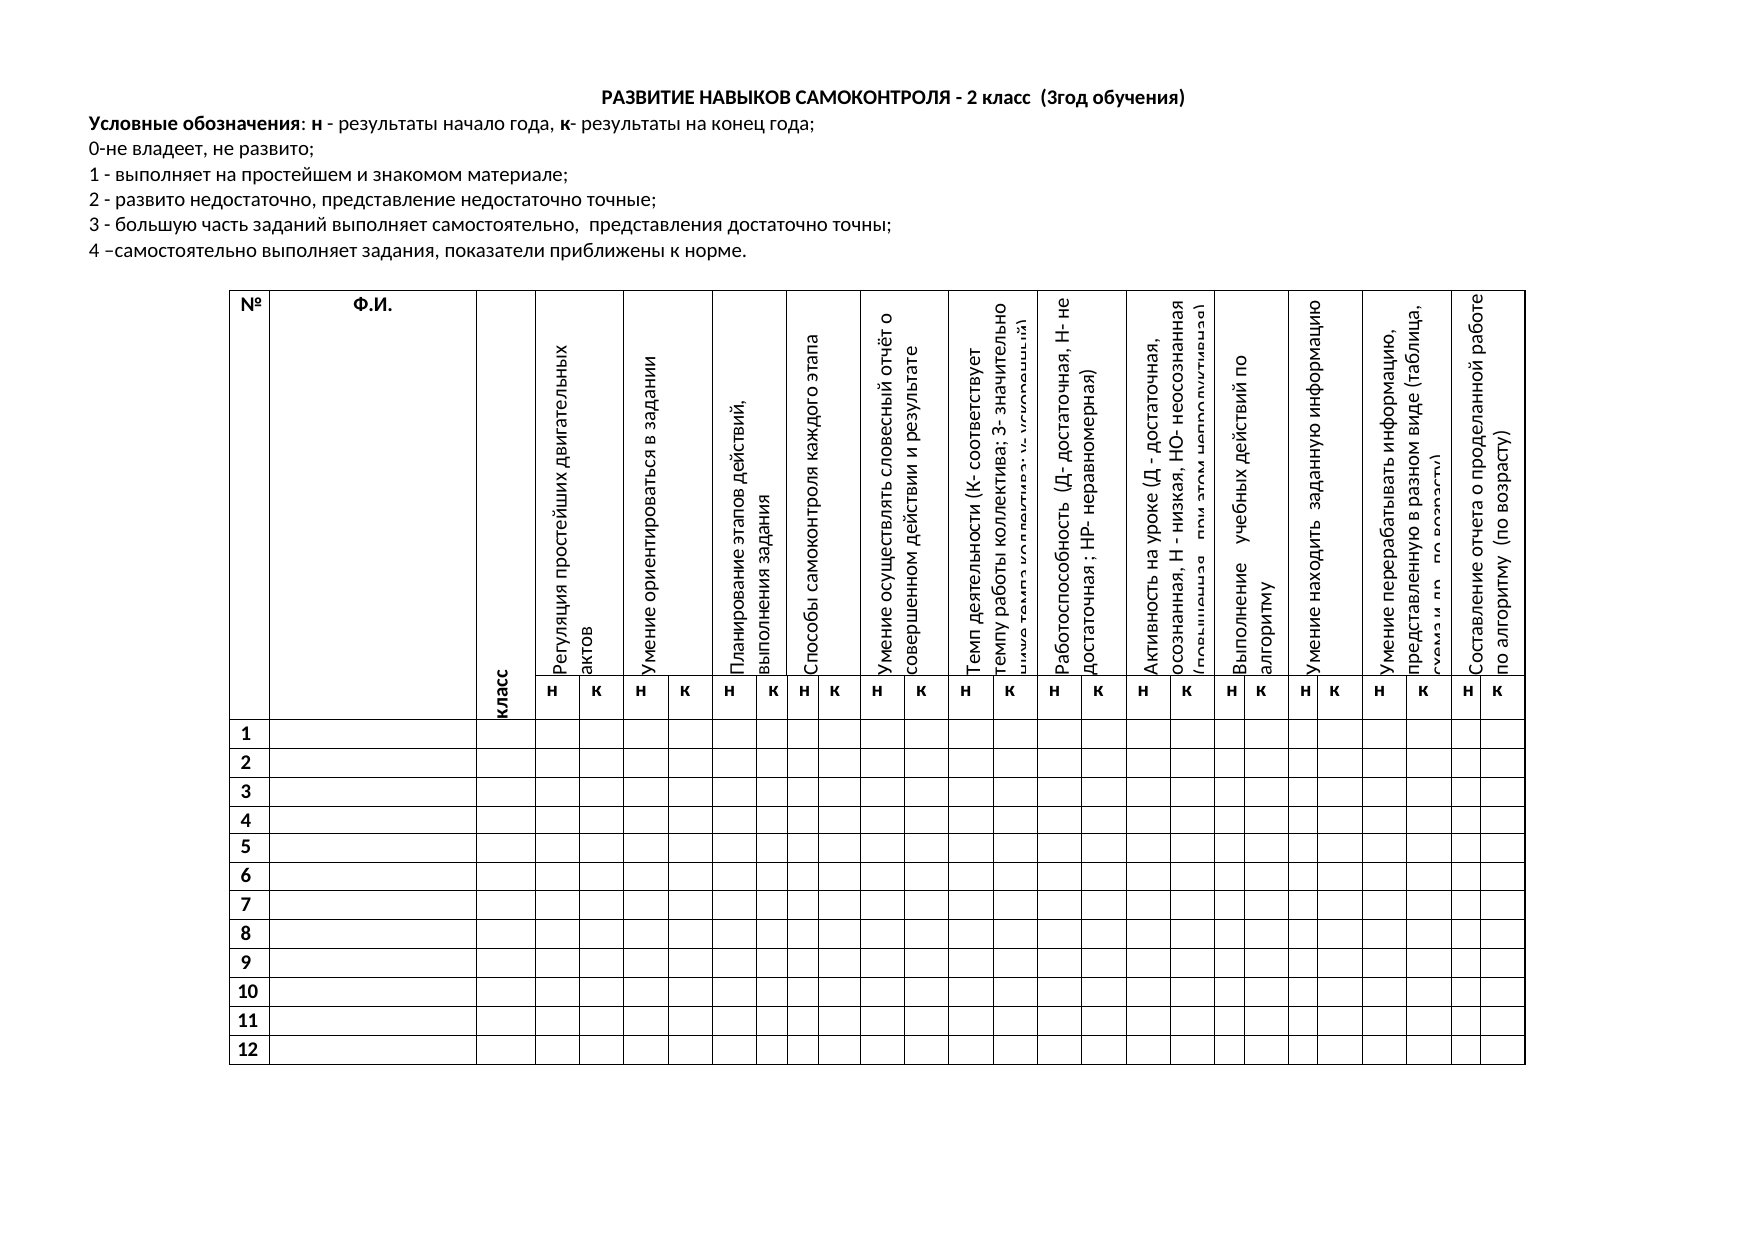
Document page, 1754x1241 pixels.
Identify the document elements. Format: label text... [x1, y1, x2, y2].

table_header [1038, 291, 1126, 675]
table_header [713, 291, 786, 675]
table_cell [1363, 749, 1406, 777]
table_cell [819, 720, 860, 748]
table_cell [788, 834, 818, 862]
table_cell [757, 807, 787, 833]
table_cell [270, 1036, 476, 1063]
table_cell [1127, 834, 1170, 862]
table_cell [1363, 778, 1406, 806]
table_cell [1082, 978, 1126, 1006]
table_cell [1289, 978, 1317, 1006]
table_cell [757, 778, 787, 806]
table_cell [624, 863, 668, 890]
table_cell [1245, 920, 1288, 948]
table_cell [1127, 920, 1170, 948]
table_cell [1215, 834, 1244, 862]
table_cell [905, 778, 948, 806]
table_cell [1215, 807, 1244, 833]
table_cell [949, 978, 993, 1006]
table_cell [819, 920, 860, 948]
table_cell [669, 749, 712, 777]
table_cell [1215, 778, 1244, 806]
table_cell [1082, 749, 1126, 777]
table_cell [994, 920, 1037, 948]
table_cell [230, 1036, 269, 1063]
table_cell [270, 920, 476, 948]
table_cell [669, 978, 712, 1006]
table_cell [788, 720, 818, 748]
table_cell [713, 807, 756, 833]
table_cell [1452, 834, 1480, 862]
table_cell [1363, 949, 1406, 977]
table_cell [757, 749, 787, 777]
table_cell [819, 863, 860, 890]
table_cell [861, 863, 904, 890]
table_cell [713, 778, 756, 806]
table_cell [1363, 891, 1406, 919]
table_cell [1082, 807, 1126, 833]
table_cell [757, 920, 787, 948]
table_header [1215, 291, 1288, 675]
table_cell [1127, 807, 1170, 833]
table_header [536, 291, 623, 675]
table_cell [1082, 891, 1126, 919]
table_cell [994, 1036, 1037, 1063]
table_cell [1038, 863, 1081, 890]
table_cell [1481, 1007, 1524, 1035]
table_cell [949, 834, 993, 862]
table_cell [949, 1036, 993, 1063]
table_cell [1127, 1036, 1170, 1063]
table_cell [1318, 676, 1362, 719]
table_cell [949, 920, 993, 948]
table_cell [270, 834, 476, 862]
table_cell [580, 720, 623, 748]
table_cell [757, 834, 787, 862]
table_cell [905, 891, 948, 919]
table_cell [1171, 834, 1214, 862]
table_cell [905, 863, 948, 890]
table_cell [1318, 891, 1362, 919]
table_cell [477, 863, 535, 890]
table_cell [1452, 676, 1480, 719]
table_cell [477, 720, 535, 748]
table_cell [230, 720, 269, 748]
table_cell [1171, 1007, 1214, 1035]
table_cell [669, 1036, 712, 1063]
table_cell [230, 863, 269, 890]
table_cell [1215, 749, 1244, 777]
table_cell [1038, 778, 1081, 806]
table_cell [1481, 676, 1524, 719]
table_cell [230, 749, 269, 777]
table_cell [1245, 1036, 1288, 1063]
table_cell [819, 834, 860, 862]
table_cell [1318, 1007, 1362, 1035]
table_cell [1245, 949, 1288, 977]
text 2 - развито недостаточно, представление недостаточно точные; [89, 186, 1698, 212]
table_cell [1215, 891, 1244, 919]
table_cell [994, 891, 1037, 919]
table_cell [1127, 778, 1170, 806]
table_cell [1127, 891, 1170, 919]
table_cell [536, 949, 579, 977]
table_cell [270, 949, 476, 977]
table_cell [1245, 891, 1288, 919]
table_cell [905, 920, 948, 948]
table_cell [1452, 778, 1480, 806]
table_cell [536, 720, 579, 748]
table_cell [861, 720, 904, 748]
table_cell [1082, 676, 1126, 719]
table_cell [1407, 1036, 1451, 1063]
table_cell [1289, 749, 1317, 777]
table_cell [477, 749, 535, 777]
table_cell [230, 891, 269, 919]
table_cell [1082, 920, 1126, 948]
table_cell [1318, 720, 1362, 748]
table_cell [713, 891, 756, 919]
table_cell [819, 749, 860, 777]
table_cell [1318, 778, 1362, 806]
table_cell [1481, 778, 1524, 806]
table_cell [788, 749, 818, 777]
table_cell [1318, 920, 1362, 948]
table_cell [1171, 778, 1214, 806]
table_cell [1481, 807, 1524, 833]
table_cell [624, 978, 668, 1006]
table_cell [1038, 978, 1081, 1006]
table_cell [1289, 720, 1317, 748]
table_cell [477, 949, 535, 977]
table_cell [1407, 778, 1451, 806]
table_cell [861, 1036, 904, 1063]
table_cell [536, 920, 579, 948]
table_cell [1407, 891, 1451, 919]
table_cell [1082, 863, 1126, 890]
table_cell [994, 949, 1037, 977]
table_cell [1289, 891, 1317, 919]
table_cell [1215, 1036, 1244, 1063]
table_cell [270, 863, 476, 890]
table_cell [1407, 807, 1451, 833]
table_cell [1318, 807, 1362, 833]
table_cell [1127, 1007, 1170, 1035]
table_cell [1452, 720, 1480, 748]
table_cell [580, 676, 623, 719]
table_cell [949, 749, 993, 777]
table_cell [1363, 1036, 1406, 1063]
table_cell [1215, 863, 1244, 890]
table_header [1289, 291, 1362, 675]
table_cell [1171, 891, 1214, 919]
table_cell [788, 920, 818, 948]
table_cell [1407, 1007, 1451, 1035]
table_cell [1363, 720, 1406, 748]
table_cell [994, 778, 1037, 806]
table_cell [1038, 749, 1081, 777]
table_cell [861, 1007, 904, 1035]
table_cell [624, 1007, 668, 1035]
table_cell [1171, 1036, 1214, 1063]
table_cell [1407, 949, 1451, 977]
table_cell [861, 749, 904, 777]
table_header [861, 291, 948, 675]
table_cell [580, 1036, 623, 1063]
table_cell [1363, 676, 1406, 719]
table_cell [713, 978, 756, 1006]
text Развитие НАВЫКОВ самоконтроля - 2 класс (3год обучения) [89, 84, 1698, 110]
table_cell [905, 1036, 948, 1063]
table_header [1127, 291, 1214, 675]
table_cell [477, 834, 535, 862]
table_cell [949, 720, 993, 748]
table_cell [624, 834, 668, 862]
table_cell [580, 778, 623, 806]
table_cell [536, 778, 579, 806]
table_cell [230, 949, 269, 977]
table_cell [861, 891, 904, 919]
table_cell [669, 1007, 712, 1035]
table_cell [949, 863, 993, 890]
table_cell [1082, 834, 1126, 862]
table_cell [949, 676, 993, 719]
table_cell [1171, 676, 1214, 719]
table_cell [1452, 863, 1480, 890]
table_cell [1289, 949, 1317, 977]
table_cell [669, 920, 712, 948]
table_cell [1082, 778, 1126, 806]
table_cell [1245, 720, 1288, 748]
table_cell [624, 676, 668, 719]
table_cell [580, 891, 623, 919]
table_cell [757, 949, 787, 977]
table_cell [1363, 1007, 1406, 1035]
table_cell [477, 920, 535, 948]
text 0-не владеет, не развито; [89, 135, 1698, 161]
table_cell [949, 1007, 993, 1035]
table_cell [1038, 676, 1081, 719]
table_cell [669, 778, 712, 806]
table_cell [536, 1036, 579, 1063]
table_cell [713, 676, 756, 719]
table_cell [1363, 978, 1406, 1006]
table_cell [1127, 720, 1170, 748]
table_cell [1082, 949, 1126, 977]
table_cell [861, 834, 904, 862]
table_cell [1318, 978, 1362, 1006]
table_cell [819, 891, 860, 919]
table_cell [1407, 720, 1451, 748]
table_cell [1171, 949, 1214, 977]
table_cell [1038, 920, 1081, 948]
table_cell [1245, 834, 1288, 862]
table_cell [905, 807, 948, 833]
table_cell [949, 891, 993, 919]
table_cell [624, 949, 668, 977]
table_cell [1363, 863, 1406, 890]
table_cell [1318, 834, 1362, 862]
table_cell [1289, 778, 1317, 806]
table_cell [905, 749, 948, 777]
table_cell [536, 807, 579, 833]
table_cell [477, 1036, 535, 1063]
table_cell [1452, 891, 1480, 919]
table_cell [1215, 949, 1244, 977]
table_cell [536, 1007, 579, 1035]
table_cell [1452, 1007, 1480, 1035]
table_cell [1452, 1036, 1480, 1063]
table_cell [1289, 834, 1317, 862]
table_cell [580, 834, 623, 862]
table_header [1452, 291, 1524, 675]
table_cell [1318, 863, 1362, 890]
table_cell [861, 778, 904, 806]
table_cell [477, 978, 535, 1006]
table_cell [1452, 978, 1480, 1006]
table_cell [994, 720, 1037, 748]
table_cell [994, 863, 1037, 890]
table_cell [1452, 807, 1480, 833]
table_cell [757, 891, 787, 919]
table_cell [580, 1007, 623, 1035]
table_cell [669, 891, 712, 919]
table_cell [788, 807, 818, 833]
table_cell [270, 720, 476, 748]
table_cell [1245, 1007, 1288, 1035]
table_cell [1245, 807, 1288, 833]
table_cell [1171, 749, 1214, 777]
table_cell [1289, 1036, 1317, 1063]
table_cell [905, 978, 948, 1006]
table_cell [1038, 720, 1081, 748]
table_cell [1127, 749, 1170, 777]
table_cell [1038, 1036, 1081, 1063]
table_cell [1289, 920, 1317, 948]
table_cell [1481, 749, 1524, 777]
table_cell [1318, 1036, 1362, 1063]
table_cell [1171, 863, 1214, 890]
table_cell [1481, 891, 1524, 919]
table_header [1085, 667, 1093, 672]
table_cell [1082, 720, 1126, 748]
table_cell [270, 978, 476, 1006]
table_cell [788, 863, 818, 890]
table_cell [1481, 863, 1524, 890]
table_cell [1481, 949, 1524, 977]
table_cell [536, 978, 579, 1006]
text Условные обозначения: н - результаты начало года, к- результаты на конец года; [89, 110, 1698, 135]
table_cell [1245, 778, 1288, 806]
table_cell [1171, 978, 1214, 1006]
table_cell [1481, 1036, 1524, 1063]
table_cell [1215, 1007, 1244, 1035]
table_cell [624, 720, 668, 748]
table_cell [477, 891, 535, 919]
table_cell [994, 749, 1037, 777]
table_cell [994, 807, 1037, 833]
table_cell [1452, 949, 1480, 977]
text 4 –самостоятельно выполняет задания, показатели приближены к норме. [89, 237, 1698, 262]
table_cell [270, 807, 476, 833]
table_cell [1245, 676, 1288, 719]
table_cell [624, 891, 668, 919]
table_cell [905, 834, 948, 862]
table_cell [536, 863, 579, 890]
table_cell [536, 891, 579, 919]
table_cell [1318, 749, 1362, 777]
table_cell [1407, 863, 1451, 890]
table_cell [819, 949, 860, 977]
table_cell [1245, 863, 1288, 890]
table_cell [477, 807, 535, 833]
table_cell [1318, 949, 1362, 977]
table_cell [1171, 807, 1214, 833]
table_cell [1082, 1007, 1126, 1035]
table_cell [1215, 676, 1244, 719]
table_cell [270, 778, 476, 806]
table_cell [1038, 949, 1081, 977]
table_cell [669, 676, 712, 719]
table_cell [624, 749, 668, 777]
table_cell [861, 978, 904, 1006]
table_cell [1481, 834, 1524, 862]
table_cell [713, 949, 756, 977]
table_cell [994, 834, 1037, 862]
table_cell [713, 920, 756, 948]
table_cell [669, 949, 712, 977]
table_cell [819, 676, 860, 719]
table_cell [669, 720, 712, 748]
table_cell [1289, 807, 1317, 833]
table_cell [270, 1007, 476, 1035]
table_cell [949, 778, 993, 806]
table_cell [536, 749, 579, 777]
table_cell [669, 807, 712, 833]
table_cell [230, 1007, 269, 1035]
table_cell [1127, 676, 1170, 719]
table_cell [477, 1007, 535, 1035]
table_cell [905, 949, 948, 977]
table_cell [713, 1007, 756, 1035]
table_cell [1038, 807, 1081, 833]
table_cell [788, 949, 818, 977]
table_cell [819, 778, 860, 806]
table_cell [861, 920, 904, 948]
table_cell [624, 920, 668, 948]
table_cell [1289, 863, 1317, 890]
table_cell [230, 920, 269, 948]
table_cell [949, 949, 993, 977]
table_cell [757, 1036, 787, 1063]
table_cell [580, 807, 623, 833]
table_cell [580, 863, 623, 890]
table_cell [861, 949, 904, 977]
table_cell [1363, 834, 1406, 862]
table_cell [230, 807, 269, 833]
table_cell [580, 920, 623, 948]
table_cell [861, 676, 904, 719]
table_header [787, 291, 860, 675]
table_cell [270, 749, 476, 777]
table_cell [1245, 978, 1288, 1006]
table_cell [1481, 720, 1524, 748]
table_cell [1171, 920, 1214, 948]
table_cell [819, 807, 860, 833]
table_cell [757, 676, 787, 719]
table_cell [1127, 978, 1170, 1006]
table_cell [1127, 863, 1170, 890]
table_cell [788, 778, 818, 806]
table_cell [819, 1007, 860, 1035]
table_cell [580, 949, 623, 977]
text 1 - выполняет на простейшем и знакомом материале; [89, 161, 1698, 186]
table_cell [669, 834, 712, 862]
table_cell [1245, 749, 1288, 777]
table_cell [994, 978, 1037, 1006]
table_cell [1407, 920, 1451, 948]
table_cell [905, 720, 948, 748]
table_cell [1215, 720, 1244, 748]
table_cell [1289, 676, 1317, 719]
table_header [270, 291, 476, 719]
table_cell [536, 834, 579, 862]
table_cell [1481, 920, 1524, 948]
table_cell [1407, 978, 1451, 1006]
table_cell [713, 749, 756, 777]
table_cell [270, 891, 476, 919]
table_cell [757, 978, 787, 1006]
text 3 - большую часть заданий выполняет самостоятельно, представления достаточно точны; [89, 212, 1698, 237]
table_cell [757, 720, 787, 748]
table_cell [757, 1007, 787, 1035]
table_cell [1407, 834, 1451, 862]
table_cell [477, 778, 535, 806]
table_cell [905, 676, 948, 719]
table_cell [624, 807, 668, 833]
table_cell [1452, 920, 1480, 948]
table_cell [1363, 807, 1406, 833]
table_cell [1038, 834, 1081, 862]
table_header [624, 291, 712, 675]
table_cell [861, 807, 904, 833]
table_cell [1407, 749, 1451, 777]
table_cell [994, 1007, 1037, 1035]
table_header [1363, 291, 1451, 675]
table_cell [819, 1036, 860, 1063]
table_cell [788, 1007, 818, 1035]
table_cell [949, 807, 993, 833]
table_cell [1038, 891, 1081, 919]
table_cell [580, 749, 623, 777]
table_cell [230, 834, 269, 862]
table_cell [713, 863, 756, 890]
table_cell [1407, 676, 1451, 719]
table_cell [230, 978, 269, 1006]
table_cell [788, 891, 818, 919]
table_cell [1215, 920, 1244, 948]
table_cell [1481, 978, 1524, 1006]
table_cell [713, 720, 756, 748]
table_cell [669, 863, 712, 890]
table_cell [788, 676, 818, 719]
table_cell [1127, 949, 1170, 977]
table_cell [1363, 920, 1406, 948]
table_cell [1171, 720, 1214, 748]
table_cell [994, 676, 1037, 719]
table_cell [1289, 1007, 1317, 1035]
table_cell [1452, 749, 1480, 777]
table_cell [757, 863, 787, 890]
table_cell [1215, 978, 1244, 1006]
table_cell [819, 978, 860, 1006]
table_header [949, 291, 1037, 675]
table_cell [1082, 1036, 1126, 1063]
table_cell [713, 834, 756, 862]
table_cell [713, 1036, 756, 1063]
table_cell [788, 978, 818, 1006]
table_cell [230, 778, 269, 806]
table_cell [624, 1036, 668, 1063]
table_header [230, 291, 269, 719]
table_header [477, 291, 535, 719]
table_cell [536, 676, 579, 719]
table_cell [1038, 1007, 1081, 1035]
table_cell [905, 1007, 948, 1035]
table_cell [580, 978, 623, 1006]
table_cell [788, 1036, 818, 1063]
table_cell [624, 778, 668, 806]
